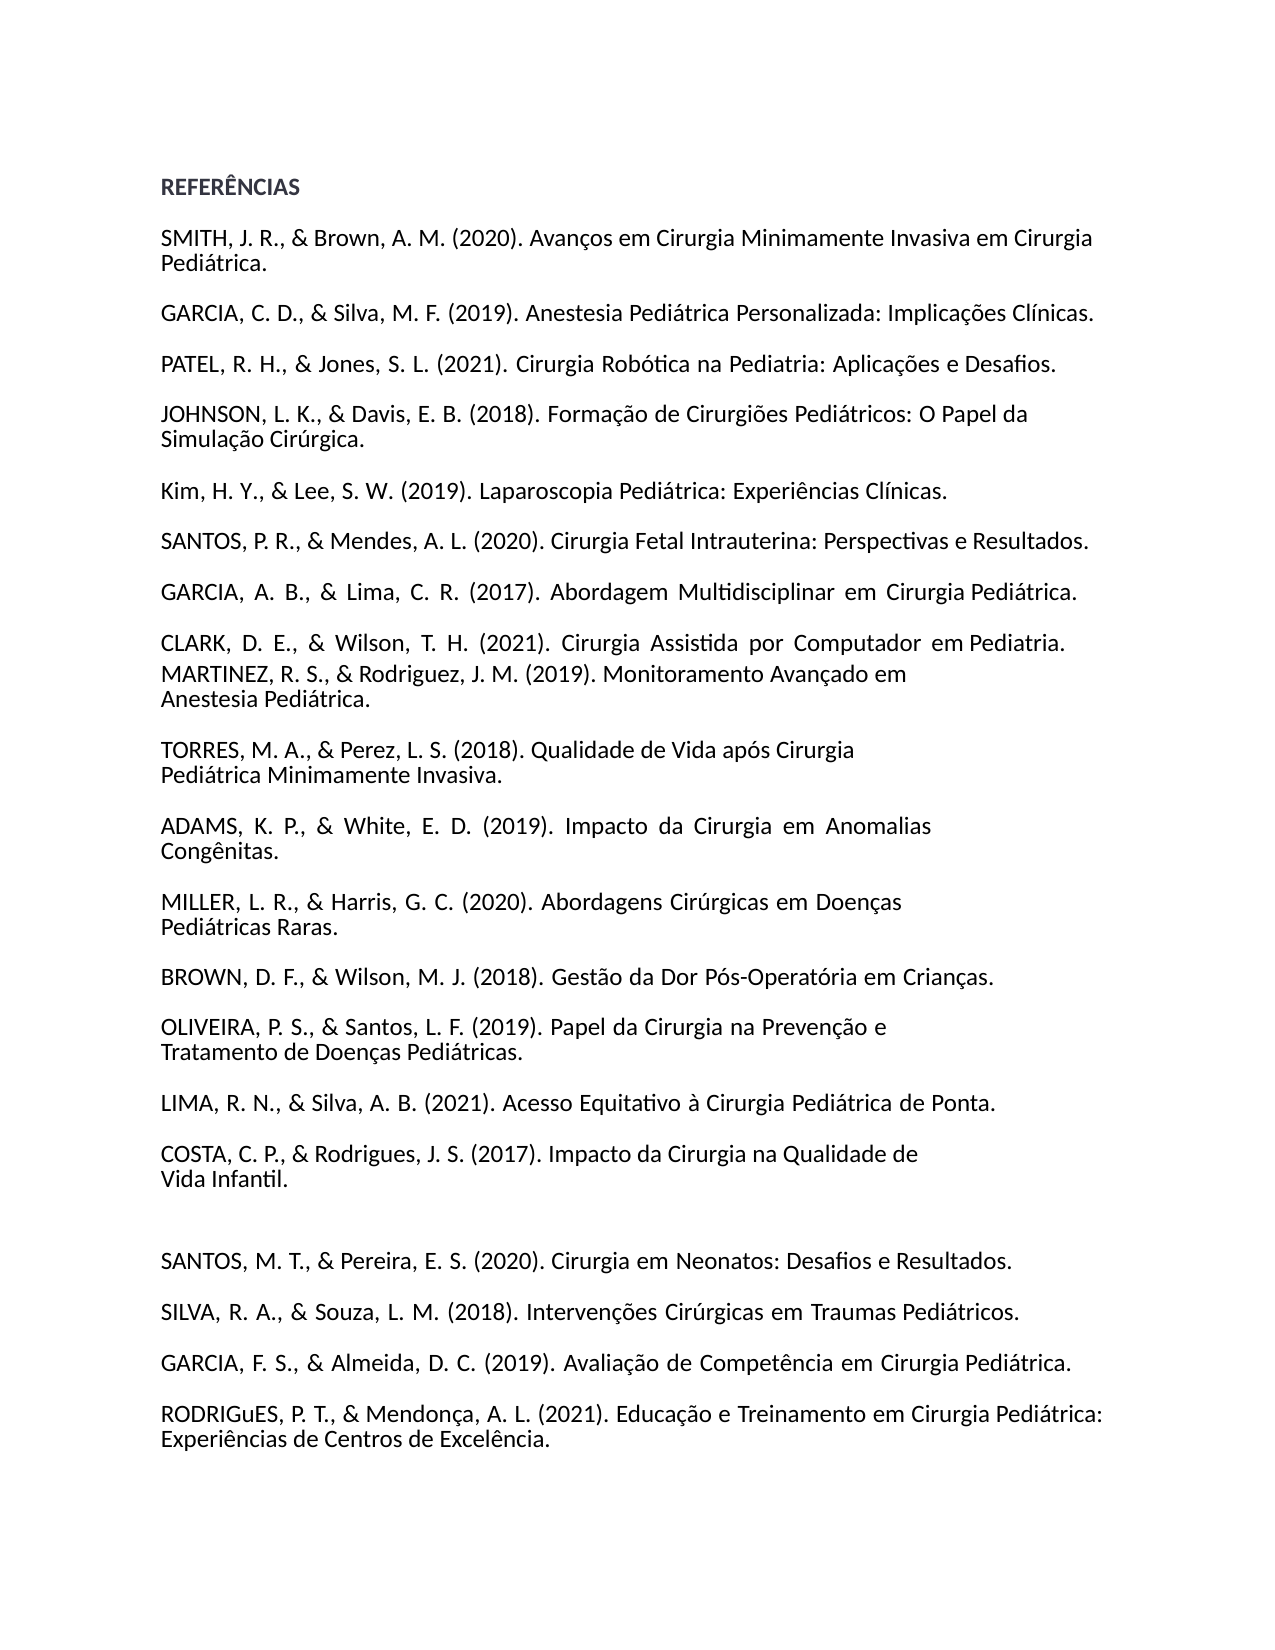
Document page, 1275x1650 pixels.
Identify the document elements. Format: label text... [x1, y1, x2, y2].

text ADAMS, K. P., & White, E. D. (2019). Impacto da Cirurgia em Anomalias Congênitas. [161, 814, 948, 864]
text PATEL, R. H., & Jones, S. L. (2021). Cirurgia Robótica na Pediatria: Aplicações e Desafios. [161, 352, 1125, 377]
text OLIVEIRA, P. S., & Santos, L. F. (2019). Papel da Cirurgia na Prevenção e Tratamento de Doenças Pediátricas. [161, 1016, 948, 1066]
text LIMA, R. N., & Silva, A. B. (2021). Acesso Equitativo à Cirurgia Pediátrica de Ponta. [161, 1092, 1125, 1117]
text SILVA, R. A., & Souza, L. M. (2018). Intervenções Cirúrgicas em Traumas Pediátricos. [161, 1301, 1125, 1326]
text GARCIA, C. D., & Silva, M. F. (2019). Anestesia Pediátrica Personalizada: Implicações Clínicas. [161, 302, 1122, 327]
text SANTOS, P. R., & Mendes, A. L. (2020). Cirurgia Fetal Intrauterina: Perspectivas e Resultados. [161, 529, 1125, 554]
text Kim, H. Y., & Lee, S. W. (2019). Laparoscopia Pediátrica: Experiências Clínicas. [161, 479, 1125, 504]
text CLARK, D. E., & Wilson, T. H. (2021). Cirurgia Assistida por Computador em Pediatria. [161, 631, 1125, 656]
text BROWN, D. F., & Wilson, M. J. (2018). Gestão da Dor Pós-Operatória em Crianças. [161, 965, 1125, 990]
text GARCIA, A. B., & Lima, C. R. (2017). Abordagem Multidisciplinar em Cirurgia Pediátrica. [161, 581, 1125, 606]
text MARTINEZ, R. S., & Rodriguez, J. M. (2019). Monitoramento Avançado em Anestesia Pediátrica. [161, 663, 948, 713]
text REFERÊNCIAS [161, 175, 1125, 200]
text SMITH, J. R., & Brown, A. M. (2020). Avanços em Cirurgia Minimamente Invasiva em Cirurgia Pediátrica. [161, 226, 1125, 276]
text JOHNSON, L. K., & Davis, E. B. (2018). Formação de Cirurgiões Pediátricos: O Papel da Simulação Cirúrgica. [161, 403, 1125, 453]
text TORRES, M. A., & Perez, L. S. (2018). Qualidade de Vida após Cirurgia Pediátrica Minimamente Invasiva. [161, 739, 948, 789]
text GARCIA, F. S., & Almeida, D. C. (2019). Avaliação de Competência em Cirurgia Pediátrica. [161, 1351, 1125, 1376]
text MILLER, L. R., & Harris, G. C. (2020). Abordagens Cirúrgicas em Doenças Pediátricas Raras. [161, 890, 948, 940]
text RODRIGuES, P. T., & Mendonça, A. L. (2021). Educação e Treinamento em Cirurgia Pediátrica: Experiências de Centros de Excelência. [161, 1402, 1125, 1452]
text SANTOS, M. T., & Pereira, E. S. (2020). Cirurgia em Neonatos: Desafios e Resultados. [161, 1250, 1125, 1275]
text COSTA, C. P., & Rodrigues, J. S. (2017). Impacto da Cirurgia na Qualidade de Vida Infantil. [161, 1142, 948, 1192]
